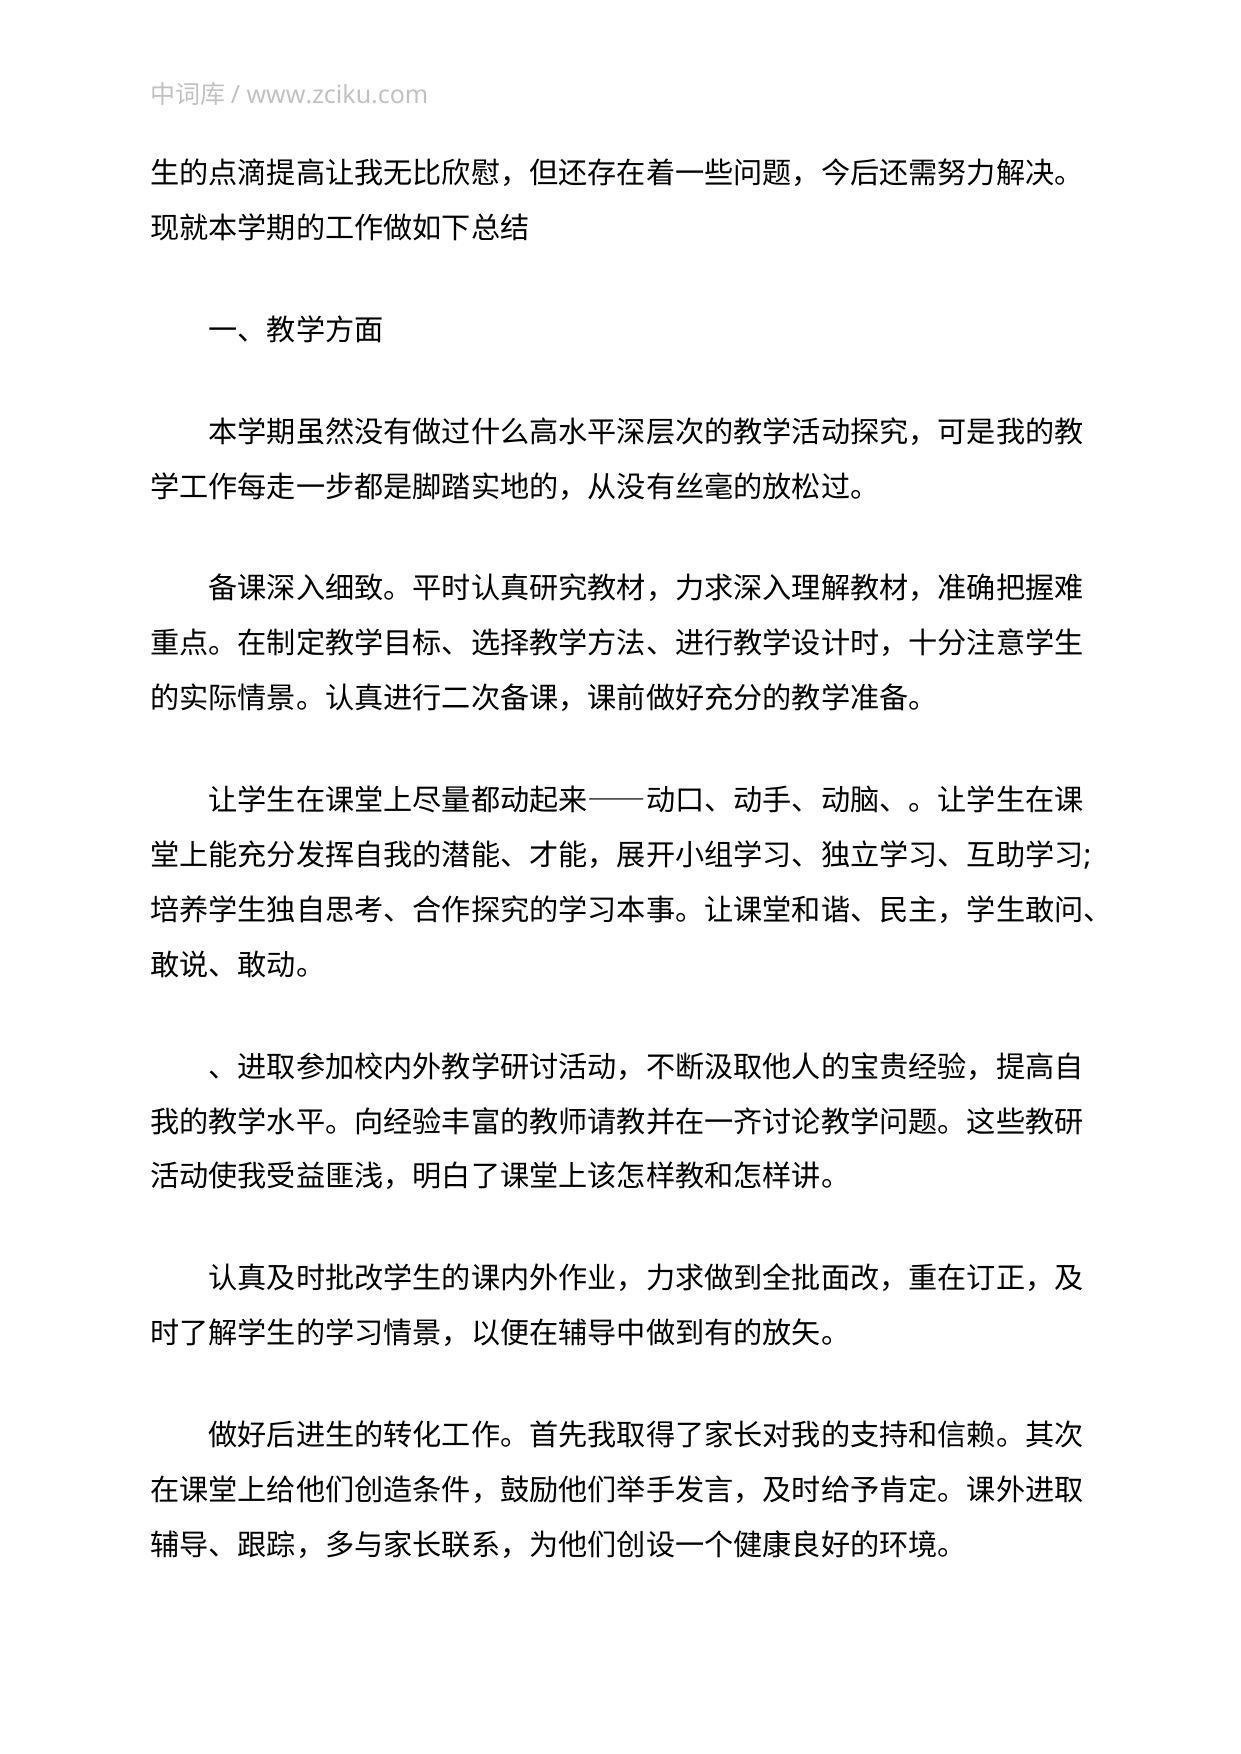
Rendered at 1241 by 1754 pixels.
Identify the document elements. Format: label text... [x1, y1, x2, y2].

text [150, 150, 1090, 247]
text 一、教学方面 [150, 307, 1090, 349]
text 让学生在课堂上尽量都动起来——动口、动手、动脑、。让学生在课堂上能充分发挥自我的潜能、才能，展开小组学习、独立学习、互助学习;培养学生独自思考、合作探究的学习本事。让课堂和谐、民主，学生敢问、敢说、敢动。 [150, 777, 1090, 984]
text 本学期虽然没有做过什么高水平深层次的教学活动探究，可是我的教学工作每走一步都是脚踏实地的，从没有丝毫的放松过。 [150, 408, 1090, 506]
text 、进取参加校内外教学研讨活动，不断汲取他人的宝贵经验，提高自我的教学水平。向经验丰富的教师请教并在一齐讨论教学问题。这些教研活动使我受益匪浅，明白了课堂上该怎样教和怎样讲。 [150, 1043, 1090, 1195]
text 备课深入细致。平时认真研究教材，力求深入理解教材，准确把握难重点。在制定教学目标、选择教学方法、进行教学设计时，十分注意学生的实际情景。认真进行二次备课，课前做好充分的教学准备。 [150, 565, 1090, 717]
text 做好后进生的转化工作。首先我取得了家长对我的支持和信赖。其次在课堂上给他们创造条件，鼓励他们举手发言，及时给予肯定。课外进取辅导、跟踪，多与家长联系，为他们创设一个健康良好的环境。 [150, 1411, 1090, 1563]
text 认真及时批改学生的课内外作业，力求做到全批面改，重在订正，及时了解学生的学习情景，以便在辅导中做到有的放矢。 [150, 1255, 1090, 1352]
